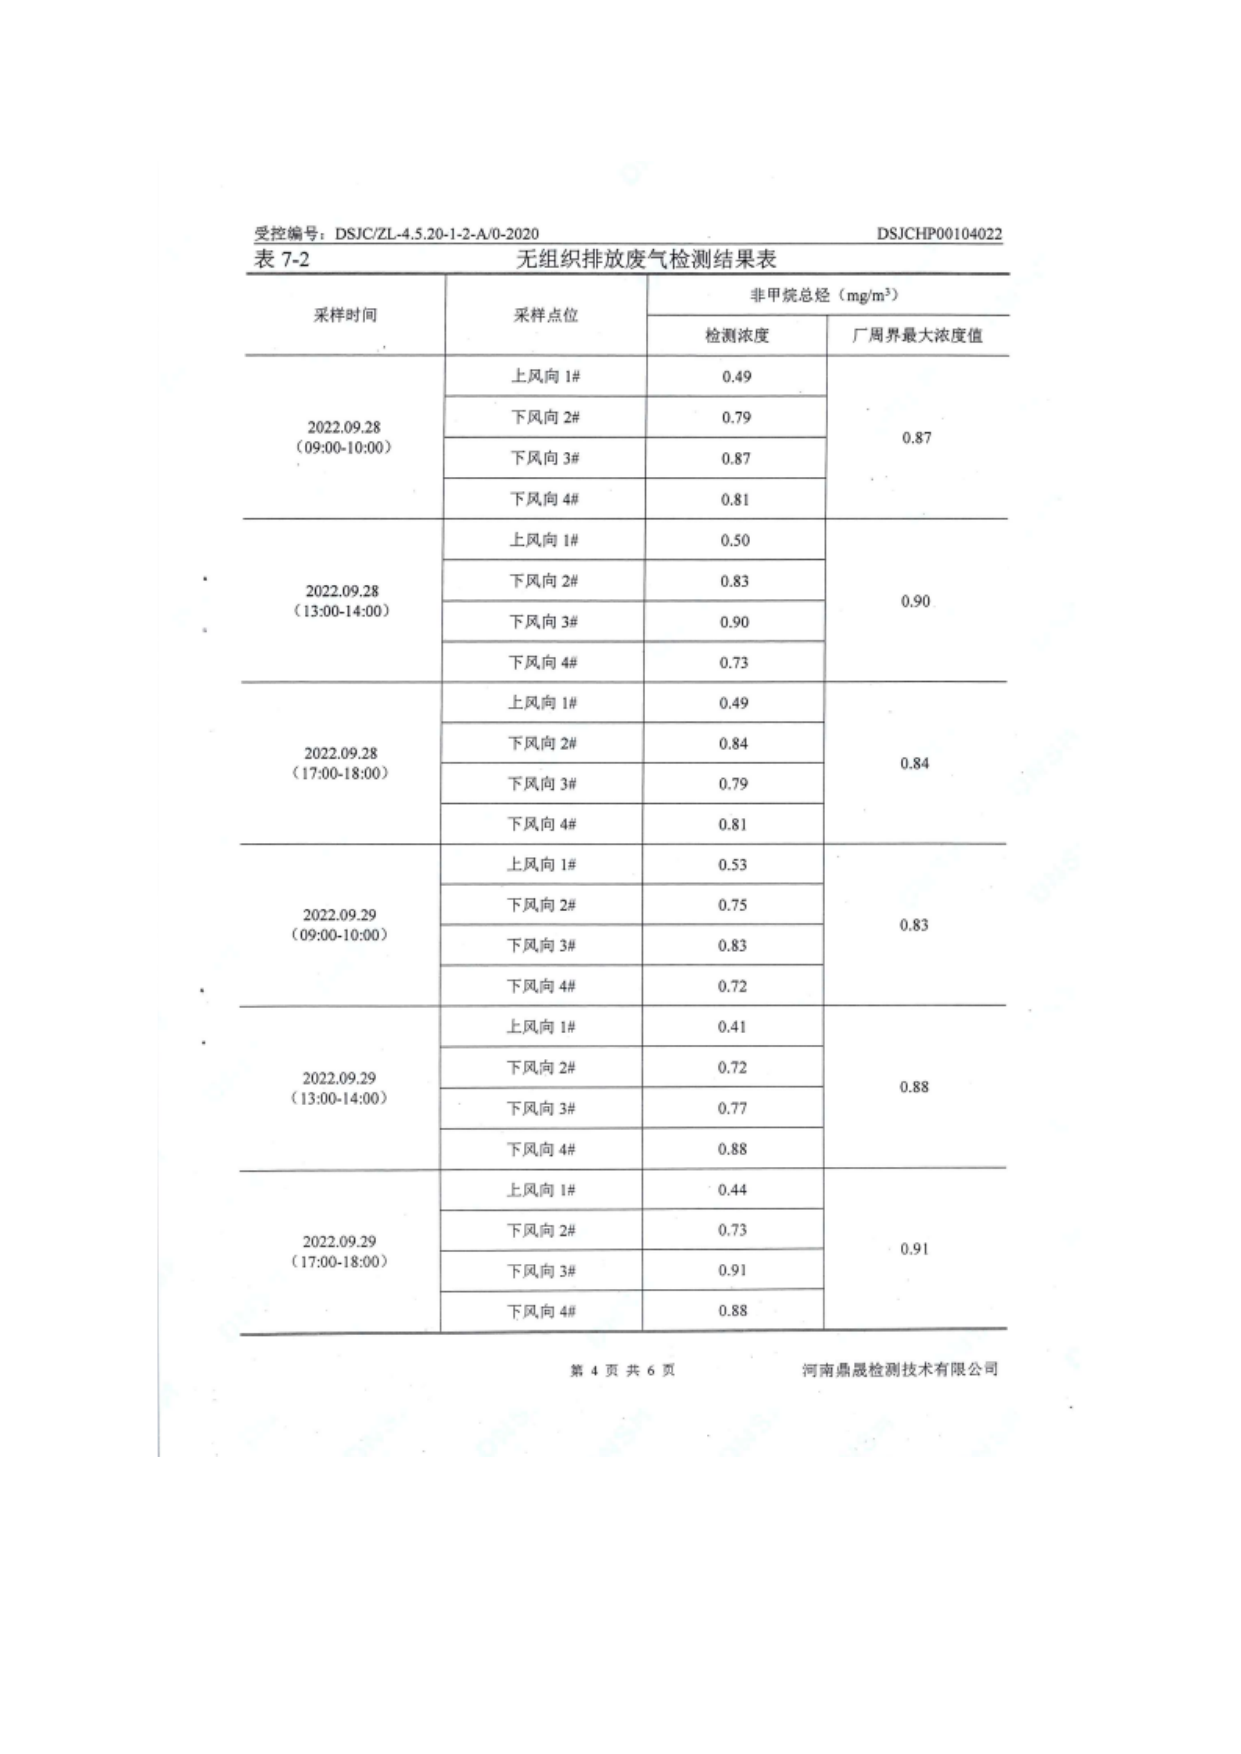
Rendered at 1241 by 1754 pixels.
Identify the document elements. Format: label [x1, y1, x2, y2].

picture [157, 161, 1083, 1457]
